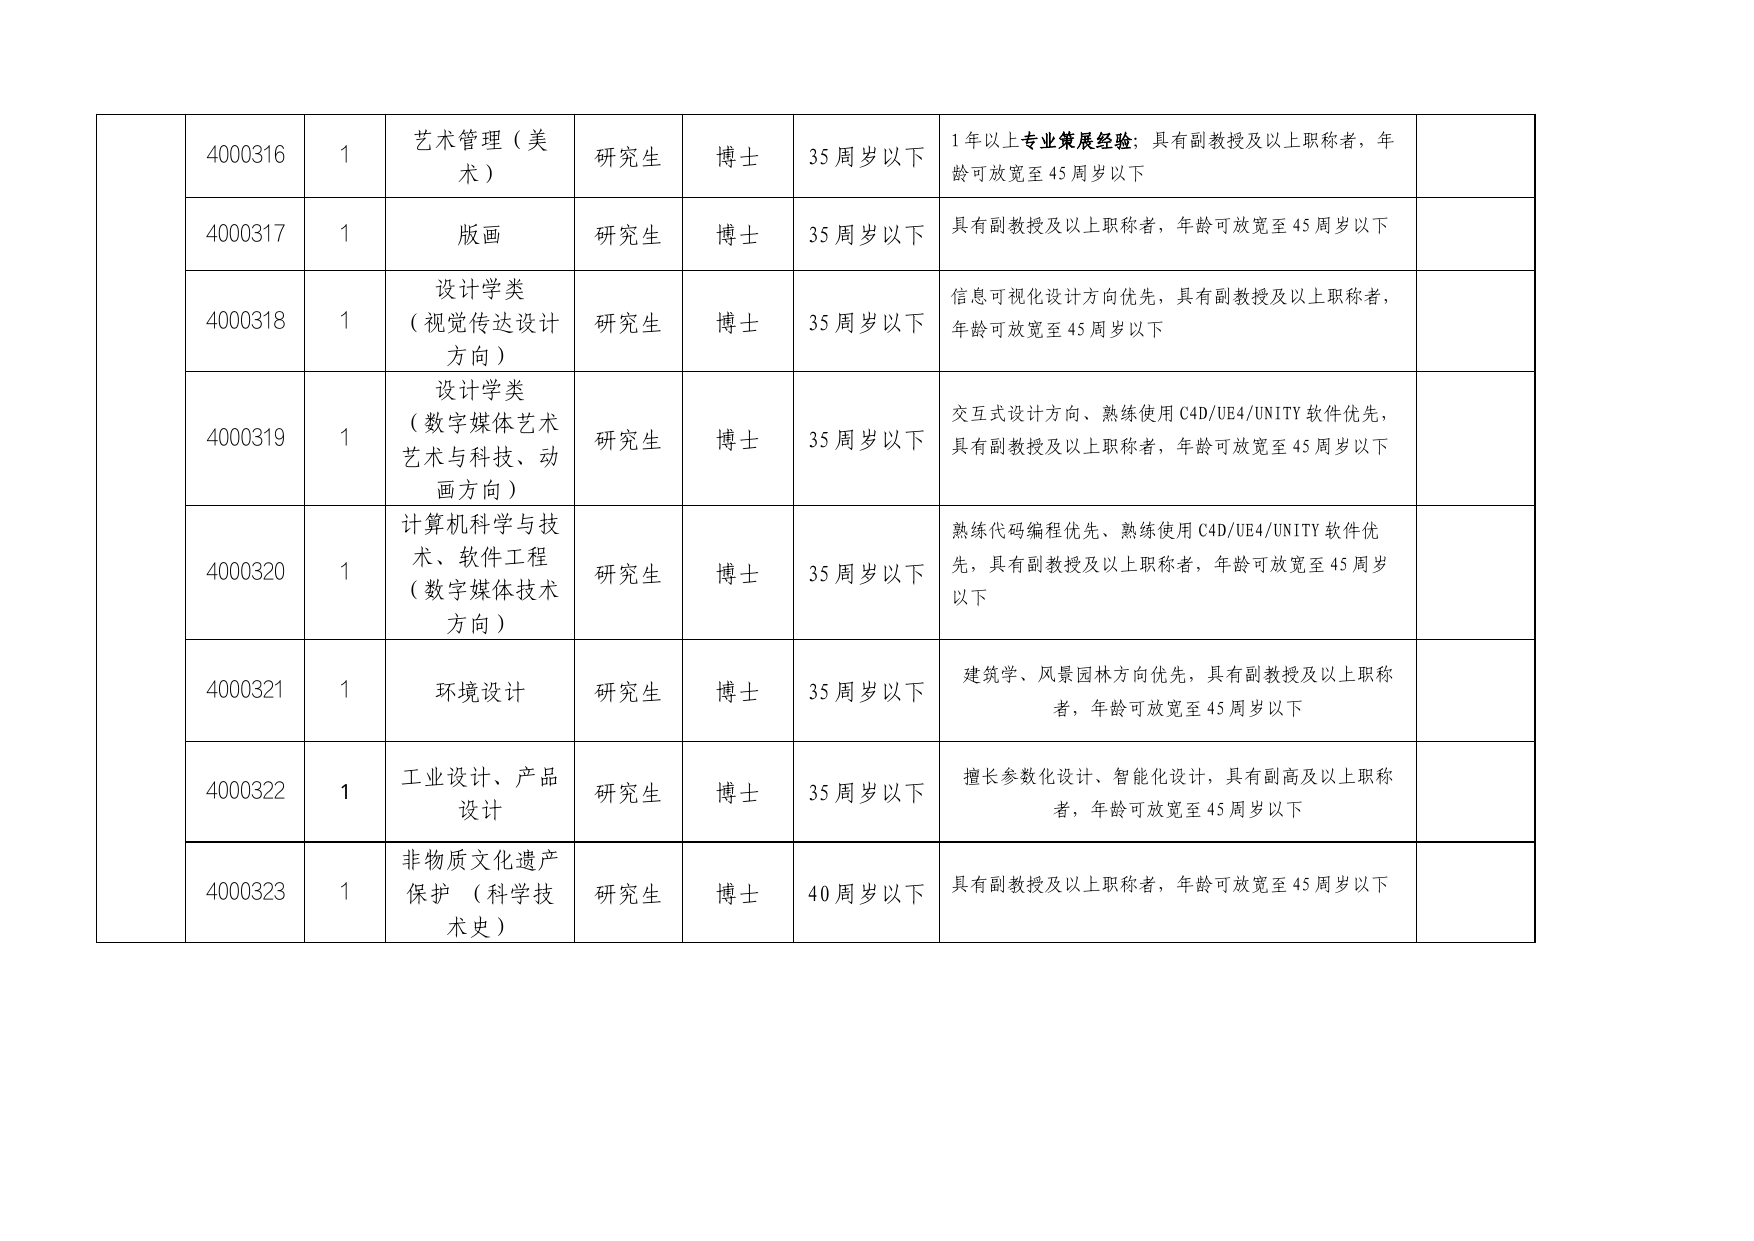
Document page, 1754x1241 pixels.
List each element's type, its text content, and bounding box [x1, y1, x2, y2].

table_cell 4000317 [186, 198, 304, 270]
table_cell 研究生 [575, 372, 682, 505]
table_cell 博士 [683, 198, 793, 270]
table_cell 4000316 [186, 115, 304, 197]
table_cell 35周岁以下 [794, 640, 939, 741]
table_cell 研究生 [575, 115, 682, 197]
table_cell 1 [305, 271, 385, 371]
table_cell 擅长参数化设计、智能化设计，具有副高及以上职称者，年龄可放宽至45周岁以下 [940, 742, 1416, 841]
table_cell 研究生 [575, 271, 682, 371]
table_cell 1 [305, 506, 385, 639]
table_cell [1417, 372, 1534, 505]
table_cell 研究生 [575, 640, 682, 741]
table_cell 1 [305, 640, 385, 741]
table_cell 35周岁以下 [794, 506, 939, 639]
table_cell [1417, 506, 1534, 639]
table_cell [1417, 198, 1534, 270]
table_cell 1 [305, 372, 385, 505]
table_cell 4000320 [186, 506, 304, 639]
table_cell 35周岁以下 [794, 115, 939, 197]
table_cell 博士 [683, 271, 793, 371]
table_cell 研究生 [575, 742, 682, 841]
table_cell 40周岁以下 [794, 843, 939, 942]
table_cell [1417, 115, 1534, 197]
table_cell 35周岁以下 [794, 372, 939, 505]
table_cell 艺术管理（美术） [386, 115, 574, 197]
table_cell 博士 [683, 640, 793, 741]
table_cell 非物质文化遗产保护 （科学技术史） [386, 843, 574, 942]
table_cell 4000319 [186, 372, 304, 505]
table_cell 35周岁以下 [794, 742, 939, 841]
table_cell 4000318 [186, 271, 304, 371]
table_cell [1417, 640, 1534, 741]
table_cell 版画 [386, 198, 574, 270]
table_cell 1 [305, 115, 385, 197]
table_cell 博士 [683, 742, 793, 841]
table_cell 35周岁以下 [794, 198, 939, 270]
table_cell 设计学类 （数字媒体艺术 艺术与科技、动画方向） [386, 372, 574, 505]
table_cell 工业设计、产品设计 [386, 742, 574, 841]
table_cell 博士 [683, 506, 793, 639]
table_cell [1417, 742, 1534, 841]
table_cell 信息可视化设计方向优先，具有副教授及以上职称者，年龄可放宽至45周岁以下 [940, 271, 1416, 371]
table_cell 1年以上专业策展经验；具有副教授及以上职称者，年龄可放宽至45周岁以下 [940, 115, 1416, 197]
table_cell 建筑学、风景园林方向优先，具有副教授及以上职称者，年龄可放宽至45周岁以下 [940, 640, 1416, 741]
table_cell 35周岁以下 [794, 271, 939, 371]
table_cell [1417, 271, 1534, 371]
table_cell 4000323 [186, 843, 304, 942]
table_cell 1 [305, 198, 385, 270]
table_cell 博士 [683, 843, 793, 942]
table_cell 具有副教授及以上职称者，年龄可放宽至45周岁以下 [940, 843, 1416, 942]
table_cell 4000321 [186, 640, 304, 741]
table_cell 计算机科学与技术、软件工程（数字媒体技术方向） [386, 506, 574, 639]
table_cell 设计学类 （视觉传达设计方向） [386, 271, 574, 371]
table_cell 环境设计 [386, 640, 574, 741]
table_cell 1 [305, 742, 385, 841]
table_cell 研究生 [575, 198, 682, 270]
table_cell 具有副教授及以上职称者，年龄可放宽至45周岁以下 [940, 198, 1416, 270]
table_cell 研究生 [575, 506, 682, 639]
table_cell 博士 [683, 115, 793, 197]
table_cell 4000322 [186, 742, 304, 841]
table_cell 交互式设计方向、熟练使用C4D/UE4/UNITY软件优先，具有副教授及以上职称者，年龄可放宽至45周岁以下 [940, 372, 1416, 505]
table_cell 研究生 [575, 843, 682, 942]
table_cell 1 [305, 843, 385, 942]
table_cell [1417, 843, 1534, 942]
table_cell 熟练代码编程优先、熟练使用C4D/UE4/UNITY软件优先，具有副教授及以上职称者，年龄可放宽至45周岁以下 [940, 506, 1416, 639]
table_cell 博士 [683, 372, 793, 505]
